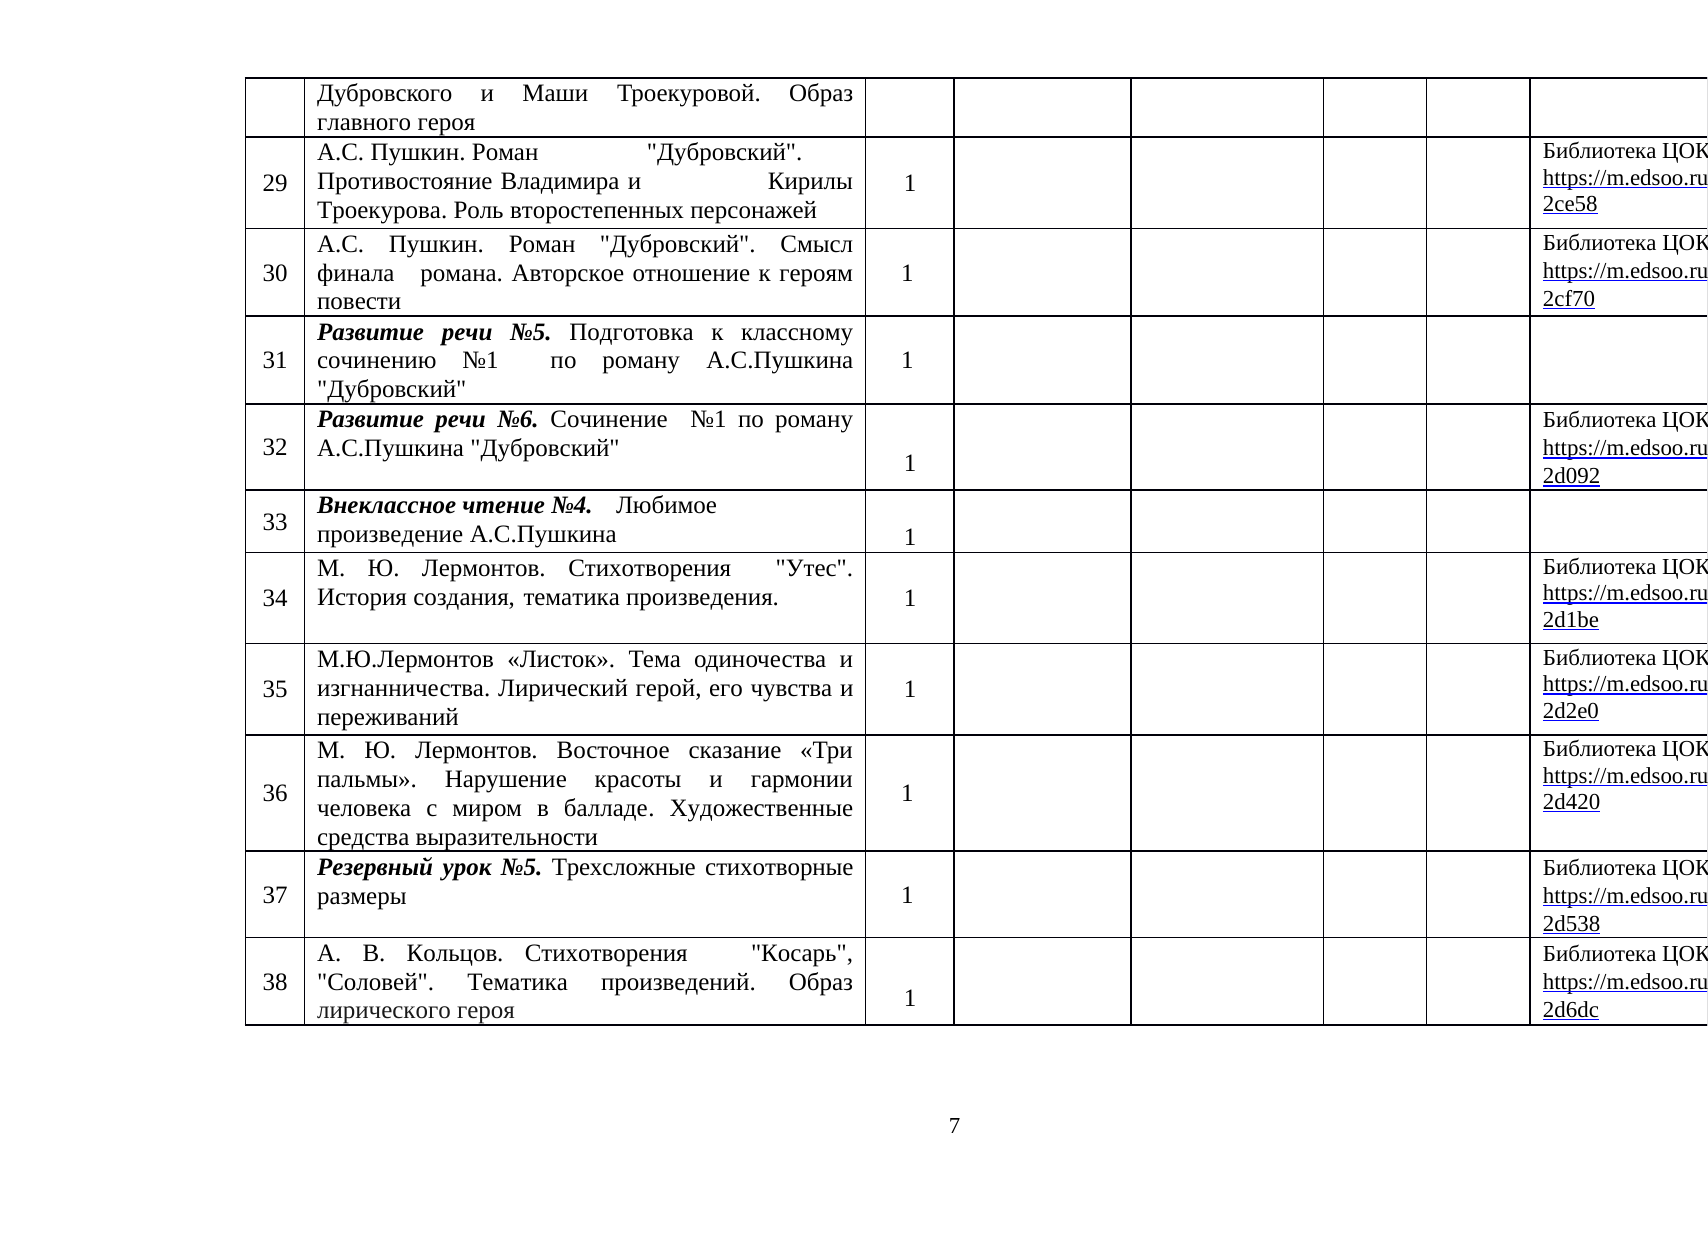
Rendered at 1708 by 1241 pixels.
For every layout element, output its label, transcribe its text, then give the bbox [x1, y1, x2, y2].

table_cell [1132, 938, 1323, 1024]
table_cell 1 [866, 852, 953, 936]
table_cell 1 [866, 491, 953, 551]
table_cell [1324, 79, 1426, 136]
table_cell [1427, 491, 1529, 551]
table_cell Внеклассное чтение №4. Любимое произведение А.С.Пушкина [305, 491, 865, 551]
table_cell 35 [246, 644, 304, 734]
table_cell [955, 644, 1130, 734]
table_cell [955, 138, 1130, 227]
table_cell [955, 491, 1130, 551]
table_cell [1531, 317, 1707, 403]
table_cell [955, 852, 1130, 936]
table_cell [1531, 79, 1707, 136]
table_cell [1132, 229, 1323, 315]
table_cell 1 [866, 553, 953, 643]
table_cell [305, 79, 865, 136]
table_cell Библиотека ЦОК https://m.edsoo.ru/8bc 2ce58 [1531, 138, 1707, 227]
table_cell [1324, 553, 1426, 643]
table_cell [1427, 644, 1529, 734]
table_cell М. Ю. Лермонтов. Восточное сказание «Три пальмы». Нарушение красоты и гармонии человека с миром в балладе. Художественные средства выразительности [305, 736, 865, 850]
table_cell 1 [866, 736, 953, 850]
table_cell [1324, 405, 1426, 489]
table_cell [955, 405, 1130, 489]
table_cell [1427, 852, 1529, 936]
table_cell Библиотека ЦОК https://m.edsoo.ru/8bc 2d6dc [1531, 938, 1707, 1024]
table_cell Развитие речи №5. Подготовка к классному сочинению №1 по роману А.С.Пушкина "Дубровский" [305, 317, 865, 403]
table_cell [1324, 938, 1426, 1024]
table_cell 1 [866, 938, 953, 1024]
table_cell Библиотека ЦОК https://m.edsoo.ru/8bc 2d538 [1531, 852, 1707, 936]
table_cell [955, 938, 1130, 1024]
table_cell [1132, 79, 1323, 136]
table_cell [1132, 553, 1323, 643]
table_cell Библиотека ЦОК https://m.edsoo.ru/8bc 2d420 [1531, 736, 1707, 850]
table_cell [1427, 317, 1529, 403]
table_cell Библиотека ЦОК https://m.edsoo.ru/8bc 2d2e0 [1531, 644, 1707, 734]
table_cell [1427, 138, 1529, 227]
table_cell 32 [246, 405, 304, 489]
table_cell Библиотека ЦОК https://m.edsoo.ru/8bc 2cf70 [1531, 229, 1707, 315]
table_cell [1427, 553, 1529, 643]
table_cell [1427, 736, 1529, 850]
table_cell [1324, 491, 1426, 551]
table_cell 28 [246, 79, 304, 136]
table_cell [955, 553, 1130, 643]
table_cell [955, 79, 1130, 136]
table_cell 29 [246, 138, 304, 227]
table_cell [1324, 138, 1426, 227]
table_cell Библиотека ЦОК https://m.edsoo.ru/8bc 2d1be [1531, 553, 1707, 643]
table_cell 1 [866, 79, 953, 136]
table_cell А.С. Пушкин. Роман "Дубровский". Смысл финала романа. Авторское отношение к героям повести [305, 229, 865, 315]
table_cell Библиотека ЦОК https://m.edsoo.ru/8bc 2d092 [1531, 405, 1707, 489]
table_cell [1132, 644, 1323, 734]
table_cell [1132, 138, 1323, 227]
table_cell [1427, 79, 1529, 136]
table_cell [1324, 644, 1426, 734]
table_cell [1324, 229, 1426, 315]
table_cell Резервный урок №5. Трехсложные стихотворные размеры [305, 852, 865, 936]
table_cell 1 [866, 138, 953, 227]
table_cell 1 [866, 229, 953, 315]
table_cell [1132, 736, 1323, 850]
table_cell М.Ю.Лермонтов «Листок». Тема одиночества и изгнанничества. Лирический герой, его чувства и переживаний [305, 644, 865, 734]
table_cell [1427, 229, 1529, 315]
table_cell [1132, 317, 1323, 403]
table_cell [1132, 405, 1323, 489]
table_cell 30 [246, 229, 304, 315]
table_cell 34 [246, 553, 304, 643]
table_cell [1531, 491, 1707, 551]
table_cell 33 [246, 491, 304, 551]
table_cell [1324, 736, 1426, 850]
table_cell 1 [866, 317, 953, 403]
table_cell А.С. Пушкин. Роман "Дубровский". Противостояние Владимира и Кирилы Троекурова. Роль второстепенных персонажей [305, 138, 865, 227]
table_cell 38 [246, 938, 304, 1024]
table_cell [1324, 852, 1426, 936]
table_cell Развитие речи №6. Сочинение №1 по роману А.С.Пушкина "Дубровский" [305, 405, 865, 489]
table_cell 36 [246, 736, 304, 850]
table_cell А. В. Кольцов. Стихотворения "Косарь", "Соловей". Тематика произведений. Образ лирического героя [305, 938, 865, 1024]
table_cell 1 [866, 405, 953, 489]
table_cell 37 [246, 852, 304, 936]
table_cell [1324, 317, 1426, 403]
table_cell [1132, 491, 1323, 551]
table_cell М. Ю. Лермонтов. Стихотворения "Утес". История создания, тематика произведения. [305, 553, 865, 643]
table_cell [1427, 405, 1529, 489]
table_cell [955, 229, 1130, 315]
table_cell [1132, 852, 1323, 936]
table_cell [955, 317, 1130, 403]
table_cell 1 [866, 644, 953, 734]
table_cell [1427, 938, 1529, 1024]
table_cell [955, 736, 1130, 850]
table_cell 31 [246, 317, 304, 403]
